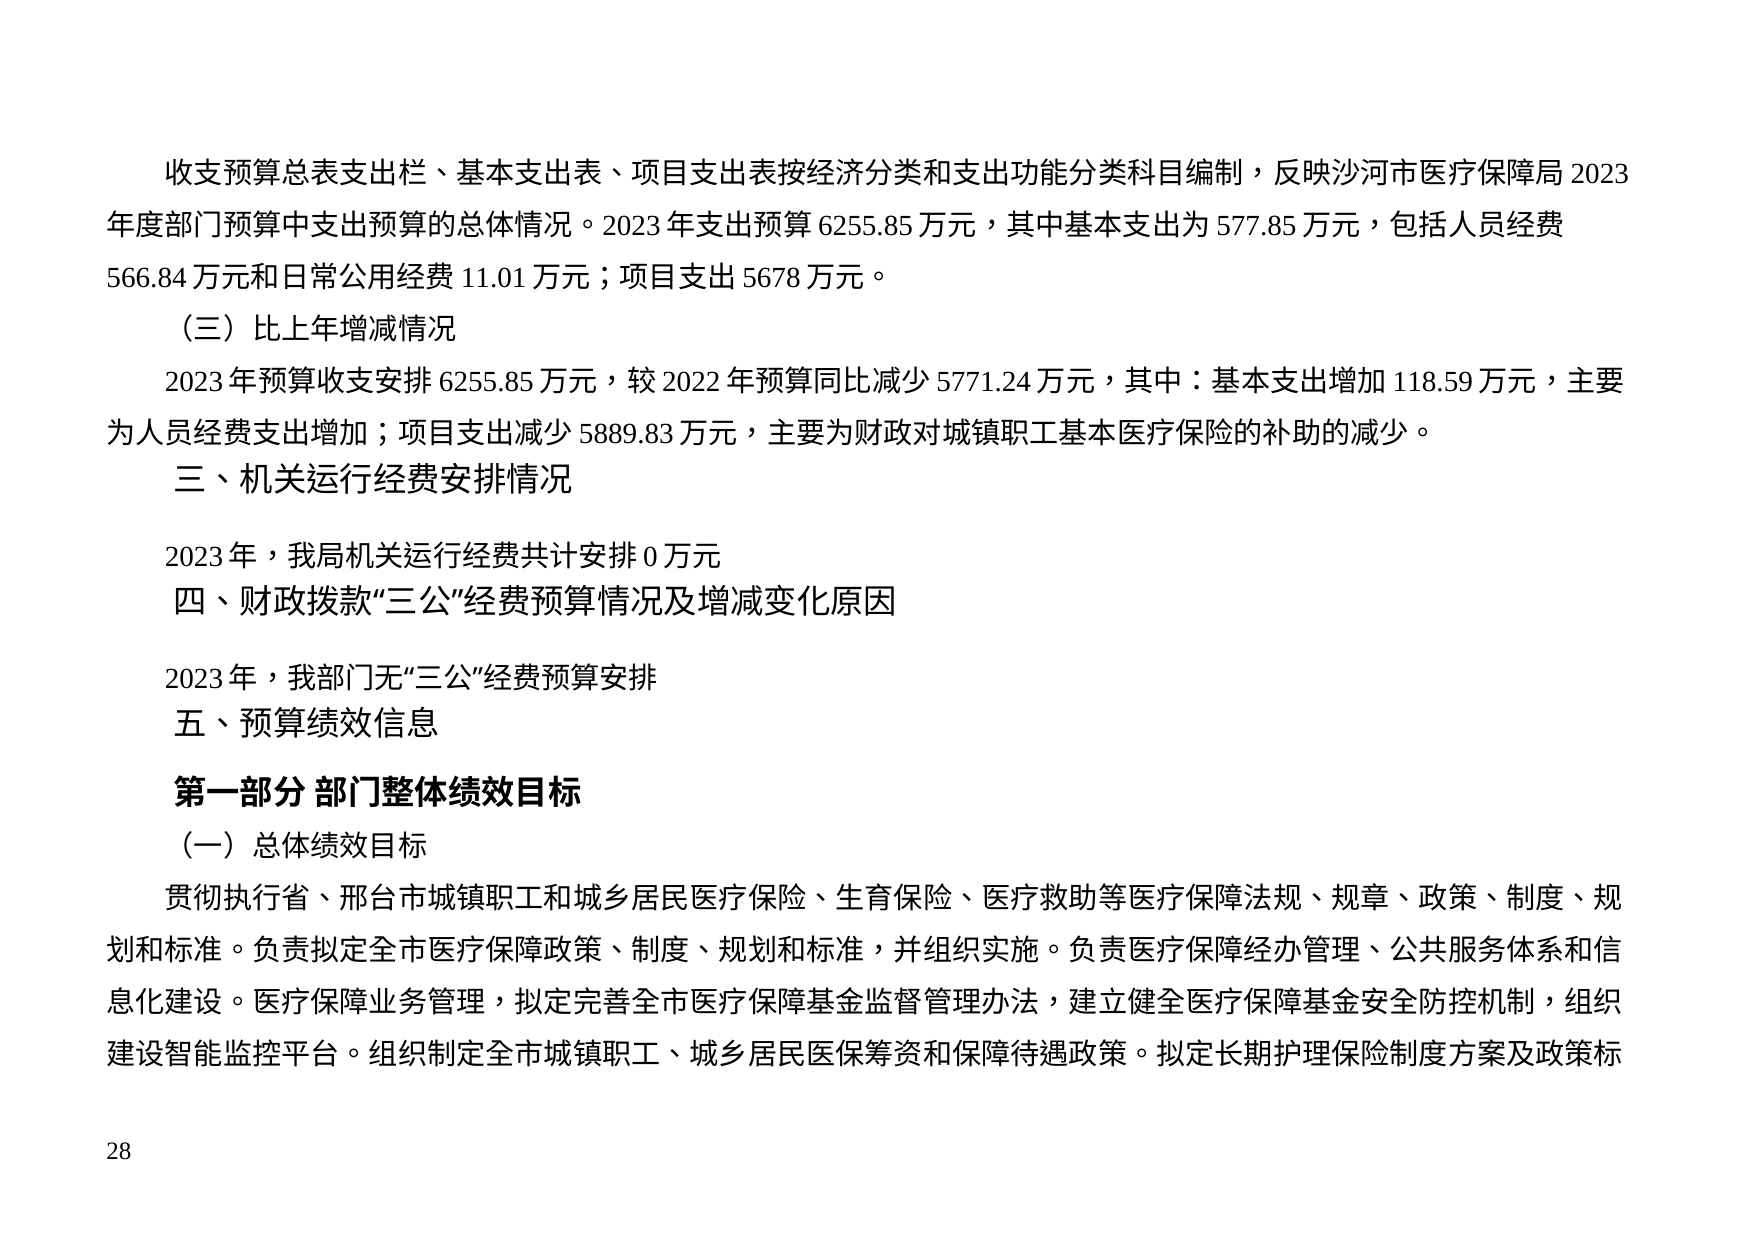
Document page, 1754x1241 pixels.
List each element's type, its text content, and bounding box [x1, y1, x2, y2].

text 第一部分 部门整体绩效目标 [106, 769, 1648, 814]
text （三）比上年增减情况 [106, 298, 1648, 350]
text 2023年，我局机关运行经费共计安排0万元 [106, 524, 1648, 577]
text 2023年预算收支安排6255.85万元，较2022年预算同比减少5771.24万元，其中：基本支出增加118.59万元，主要为人员经费支出增加；项目支出减少5889.83万元，主要为财政对城镇职工基本医疗保险的补助的减少。 [106, 350, 1648, 454]
text 2023年，我部门无“三公”经费预算安排 [106, 647, 1648, 699]
text 四、财政拨款“三公”经费预算情况及增减变化原因 [106, 578, 1648, 623]
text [106, 867, 1648, 1075]
text 三、机关运行经费安排情况 [106, 455, 1648, 501]
text 五、预算绩效信息 [106, 700, 1648, 745]
text 收支预算总表支出栏、基本支出表、项目支出表按经济分类和支出功能分类科目编制，反映沙河市医疗保障局2023年度部门预算中支出预算的总体情况。2023年支出预算6255.85万元，其中基本支出为577.85万元，包括人员经费566.84万元和日常公用经费11.01万元；项目支出5678万元。 [106, 142, 1648, 298]
text （一）总体绩效目标 [106, 814, 1648, 867]
